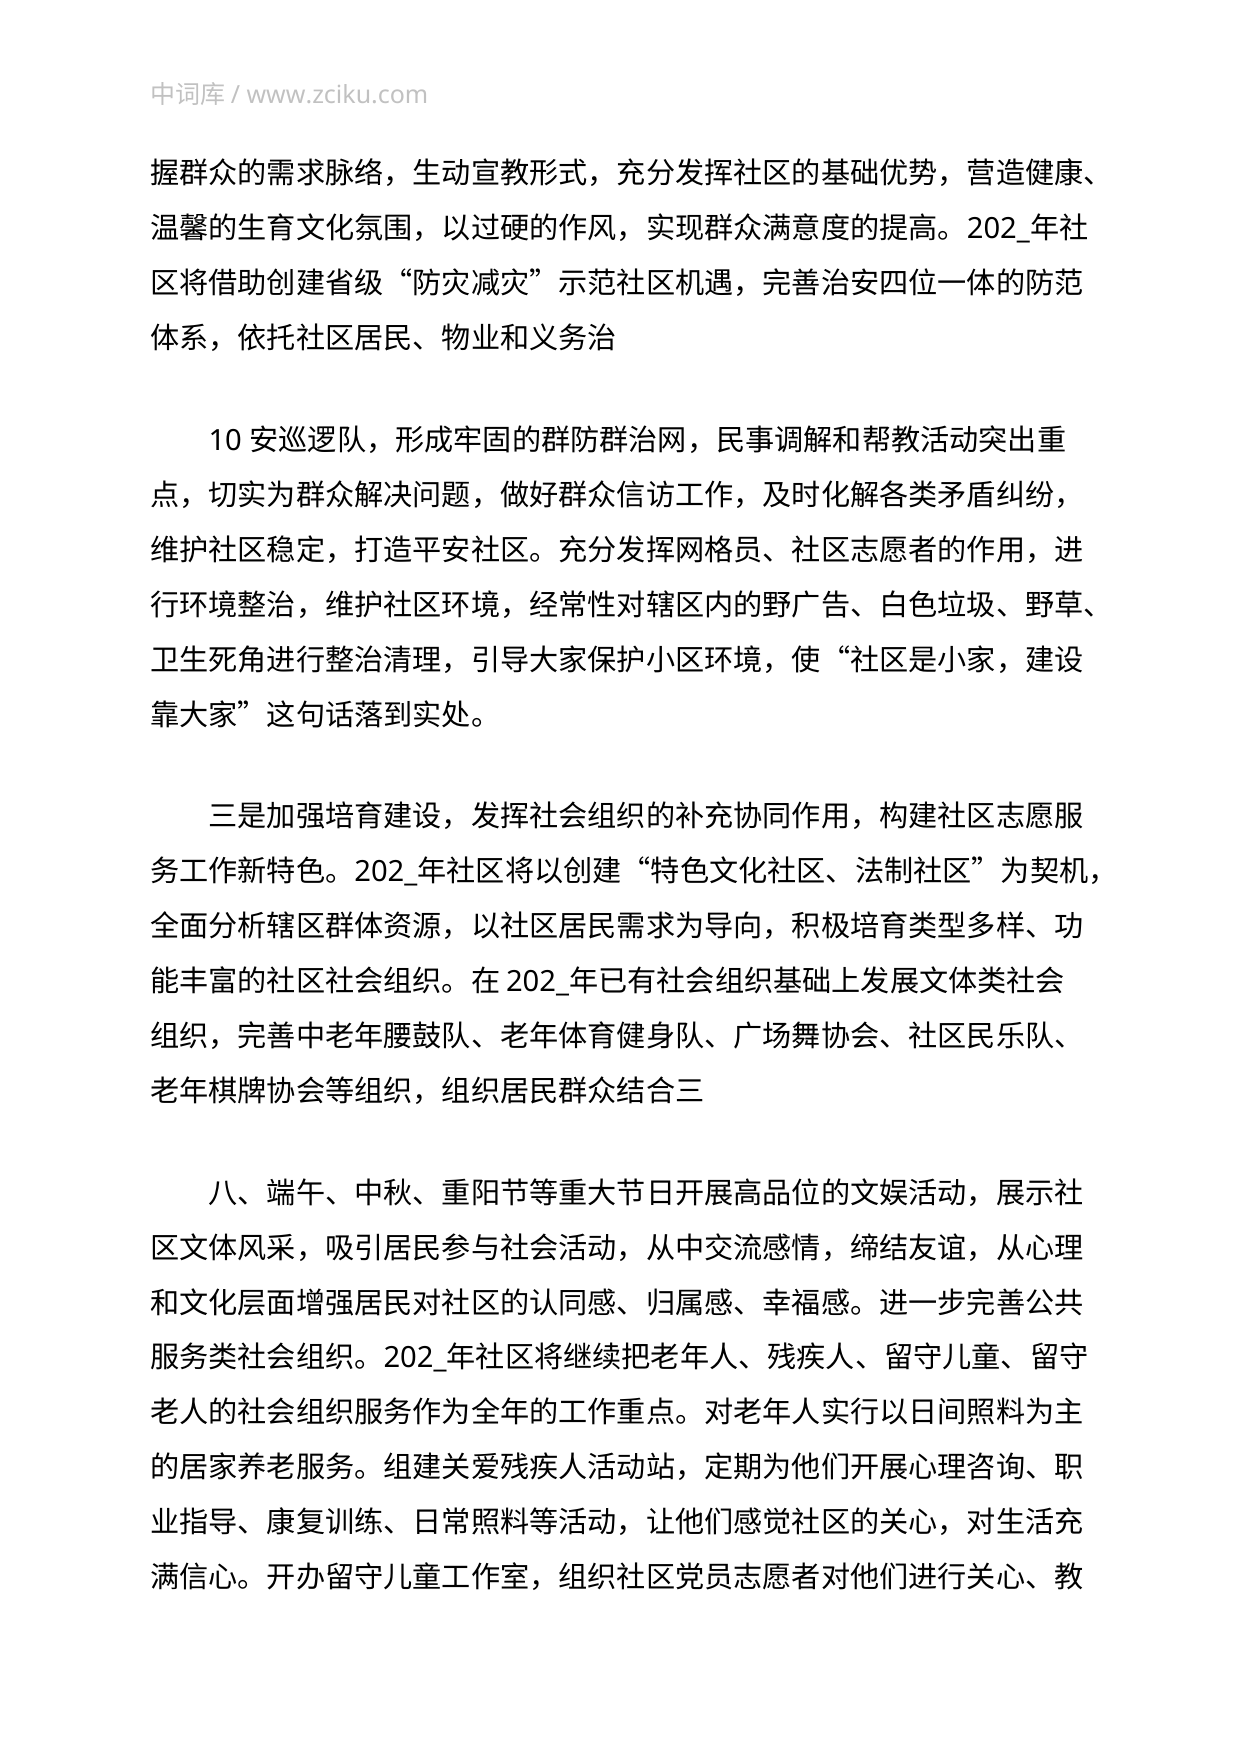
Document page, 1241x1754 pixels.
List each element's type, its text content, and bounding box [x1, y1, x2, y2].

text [150, 150, 1090, 357]
text 三是加强培育建设，发挥社会组织的补充协同作用，构建社区志愿服务工作新特色。202_年社区将以创建“特色文化社区、法制社区”为契机，全面分析辖区群体资源，以社区居民需求为导向，积极培育类型多样、功能丰富的社区社会组织。在202_年已有社会组织基础上发展文体类社会组织，完善中老年腰鼓队、老年体育健身队、广场舞协会、社区民乐队、老年棋牌协会等组织，组织居民群众结合三 [150, 793, 1090, 1110]
text 10 安巡逻队，形成牢固的群防群治网，民事调解和帮教活动突出重点，切实为群众解决问题，做好群众信访工作，及时化解各类矛盾纠纷，维护社区稳定，打造平安社区。充分发挥网格员、社区志愿者的作用，进行环境整治，维护社区环境，经常性对辖区内的野广告、白色垃圾、野草、卫生死角进行整治清理，引导大家保护小区环境，使“社区是小家，建设靠大家”这句话落到实处。 [150, 417, 1090, 733]
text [150, 1169, 1090, 1596]
